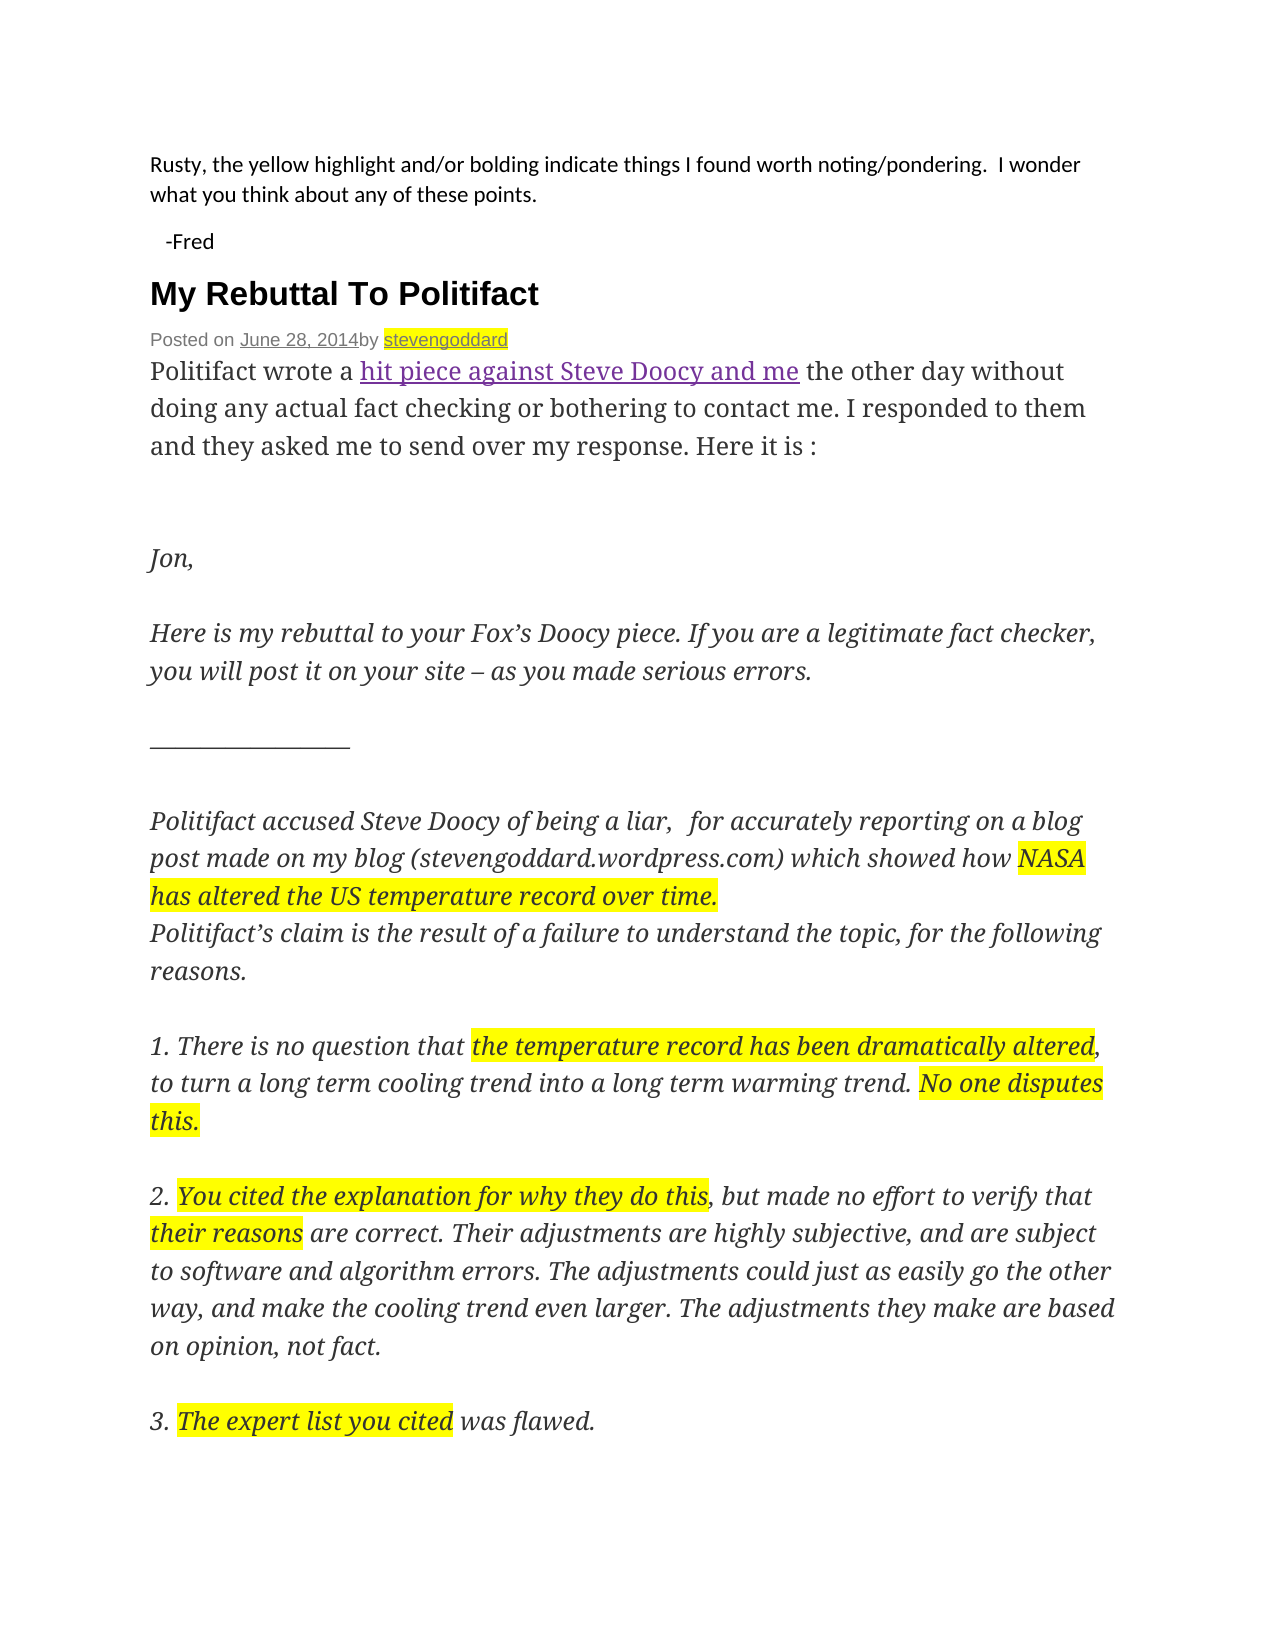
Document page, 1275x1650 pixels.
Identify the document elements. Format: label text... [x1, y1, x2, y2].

text 1. There is no question that the temperature record has been dramatically altered, to turn a long term cooling trend into a long term warming trend. No one disputes this. [150, 1025, 1125, 1137]
text Posted on June 28, 2014by stevengoddard [150, 312, 1125, 350]
text 3. The expert list you cited was flawed. [150, 1400, 1125, 1437]
text Rusty, the yellow highlight and/or bolding indicate things I found worth noting/pondering. I wonder what you think about any of these points. [150, 150, 1125, 208]
text Jon, [150, 537, 1125, 575]
text ———————— [150, 725, 1125, 762]
text My Rebuttal To Politifact [150, 274, 1125, 312]
text -Fred [150, 227, 1125, 255]
text 2. You cited the explanation for why they do this, but made no effort to verify that their reasons are correct. Their adjustments are highly subjective, and are subject to software and algorithm errors. The adjustments could just as easily go the other way, and make the cooling trend even larger. The adjustments they make are based on opinion, not fact. [150, 1175, 1125, 1362]
text Politifact’s claim is the result of a failure to understand the topic, for the following reasons. [150, 912, 1125, 987]
text Politifact wrote a hit piece against Steve Doocy and me the other day without doing any actual fact checking or bothering to contact me. I responded to them and they asked me to send over my response. Here it is : [150, 350, 1125, 462]
text Here is my rebuttal to your Fox’s Doocy piece. If you are a legitimate fact checker, you will post it on your site – as you made serious errors. [150, 612, 1125, 687]
text Politifact accused Steve Doocy of being a liar, for accurately reporting on a blog post made on my blog (stevengoddard.wordpress.com) which showed how NASA has altered the US temperature record over time. [150, 800, 1125, 912]
